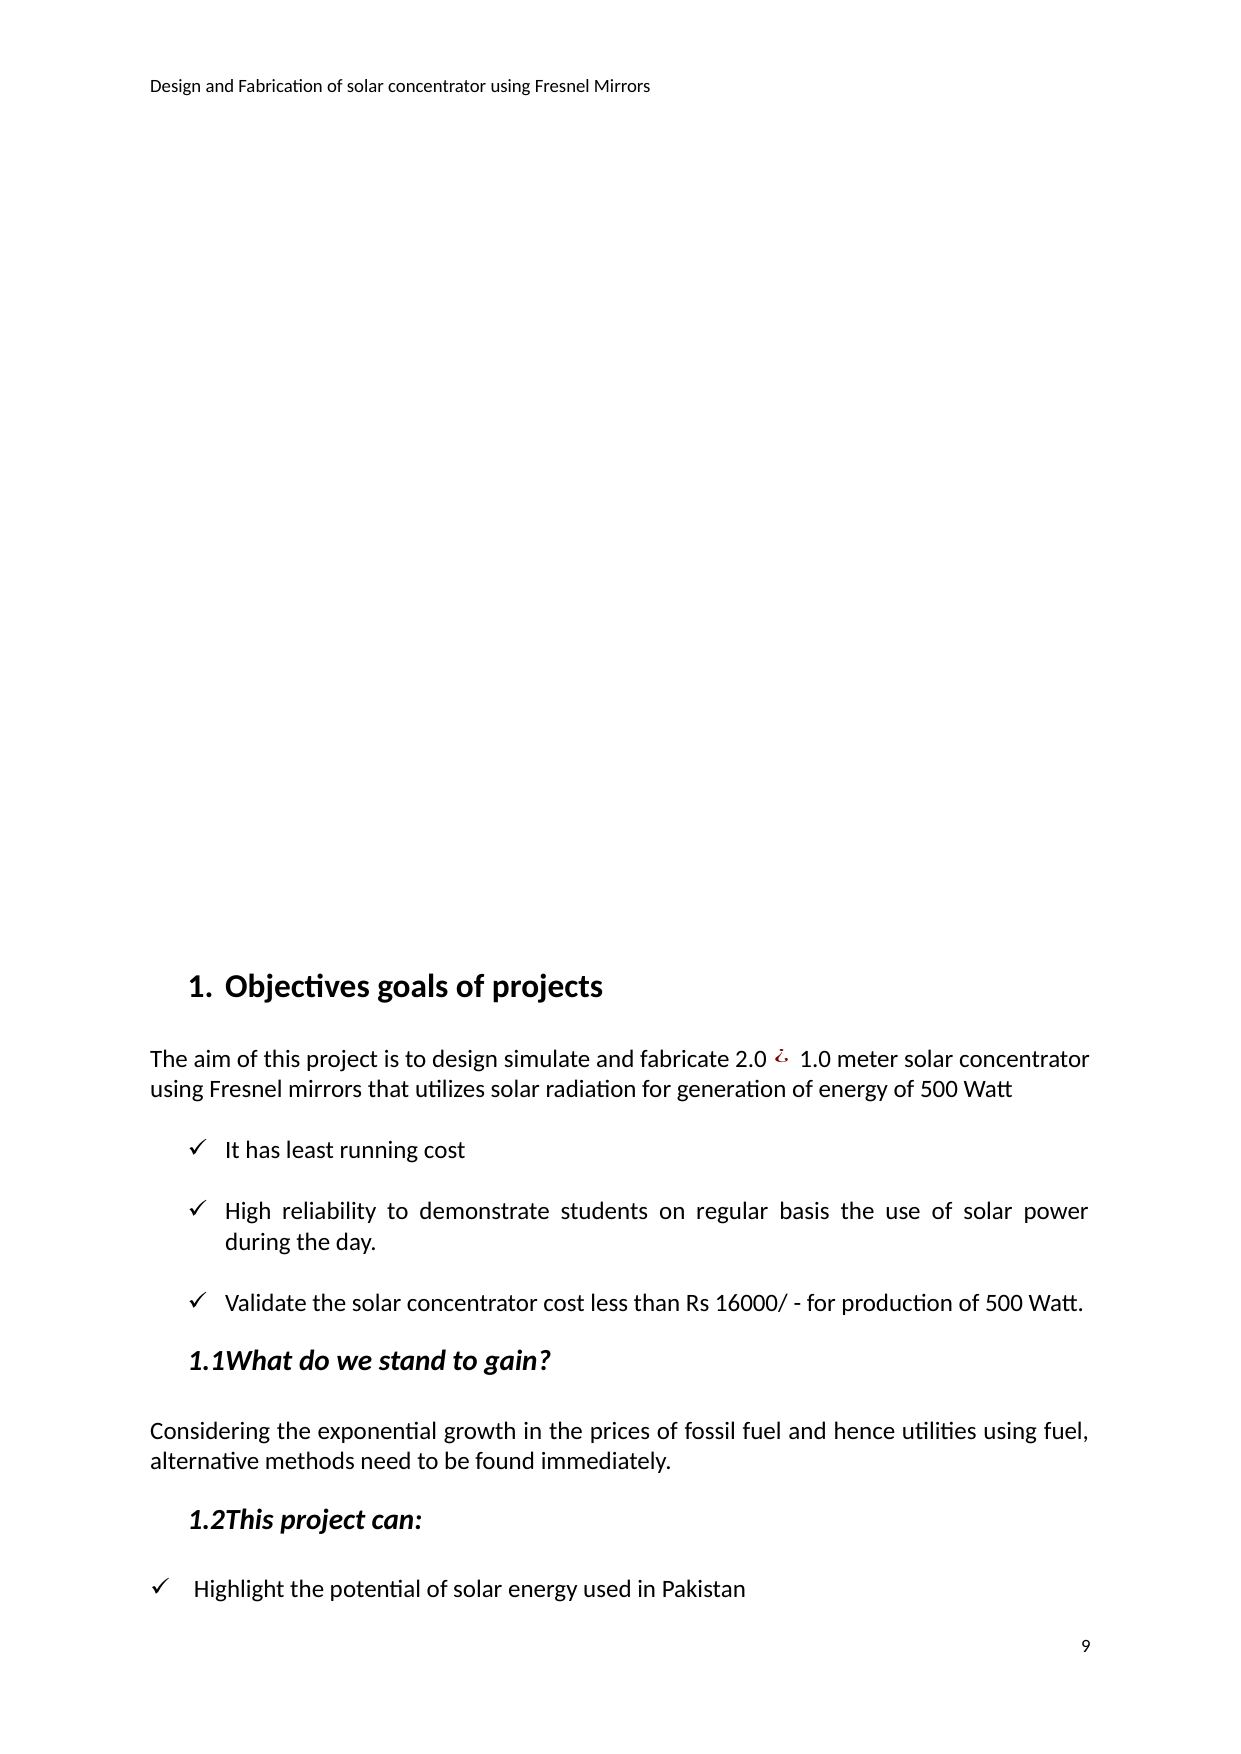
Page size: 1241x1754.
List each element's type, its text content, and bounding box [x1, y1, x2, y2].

list High reliability to demonstrate students on regular basis the use of solar power during the day. [187, 1195, 1090, 1256]
list It has least running cost [187, 1134, 1090, 1165]
list Highlight the potential of solar energy used in Pakistan [150, 1573, 1090, 1604]
subtitle Objectives goals of projects [187, 965, 1090, 1006]
text Considering the exponential growth in the prices of fossil fuel and hence utilities using fuel, alternative methods need to be found immediately. [150, 1415, 1090, 1476]
subtitle What do we stand to gain? [187, 1342, 1090, 1378]
subtitle This project can: [187, 1501, 1090, 1537]
list Validate the solar concentrator cost less than Rs 16000/ - for production of 500 Watt. [187, 1287, 1090, 1317]
text The aim of this project is to design simulate and fabricate 2.0 1.0 meter solar concentrator using Fresnel mirrors that utilizes solar radiation for generation of energy of 500 Watt [150, 1043, 1090, 1104]
